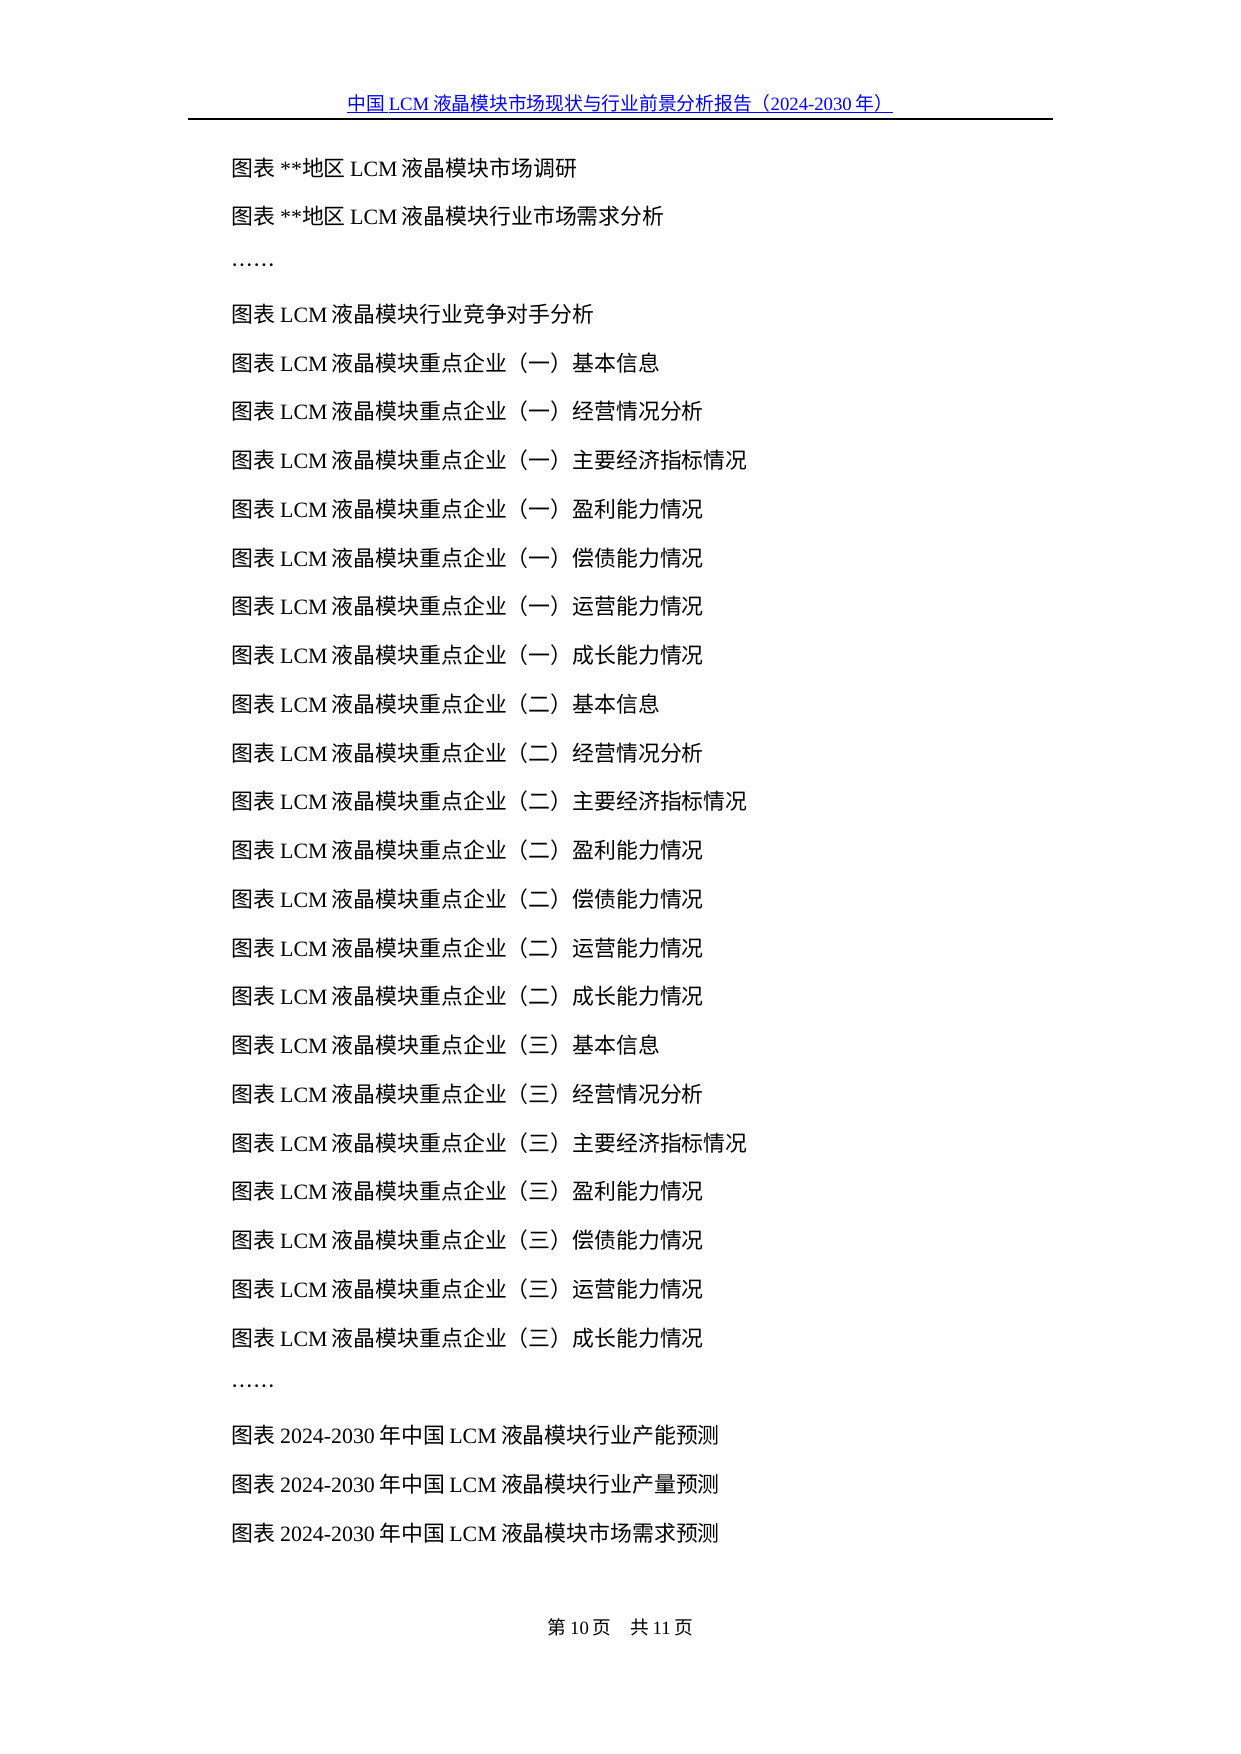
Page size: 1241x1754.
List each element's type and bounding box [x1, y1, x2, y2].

text [187, 150, 1053, 1548]
